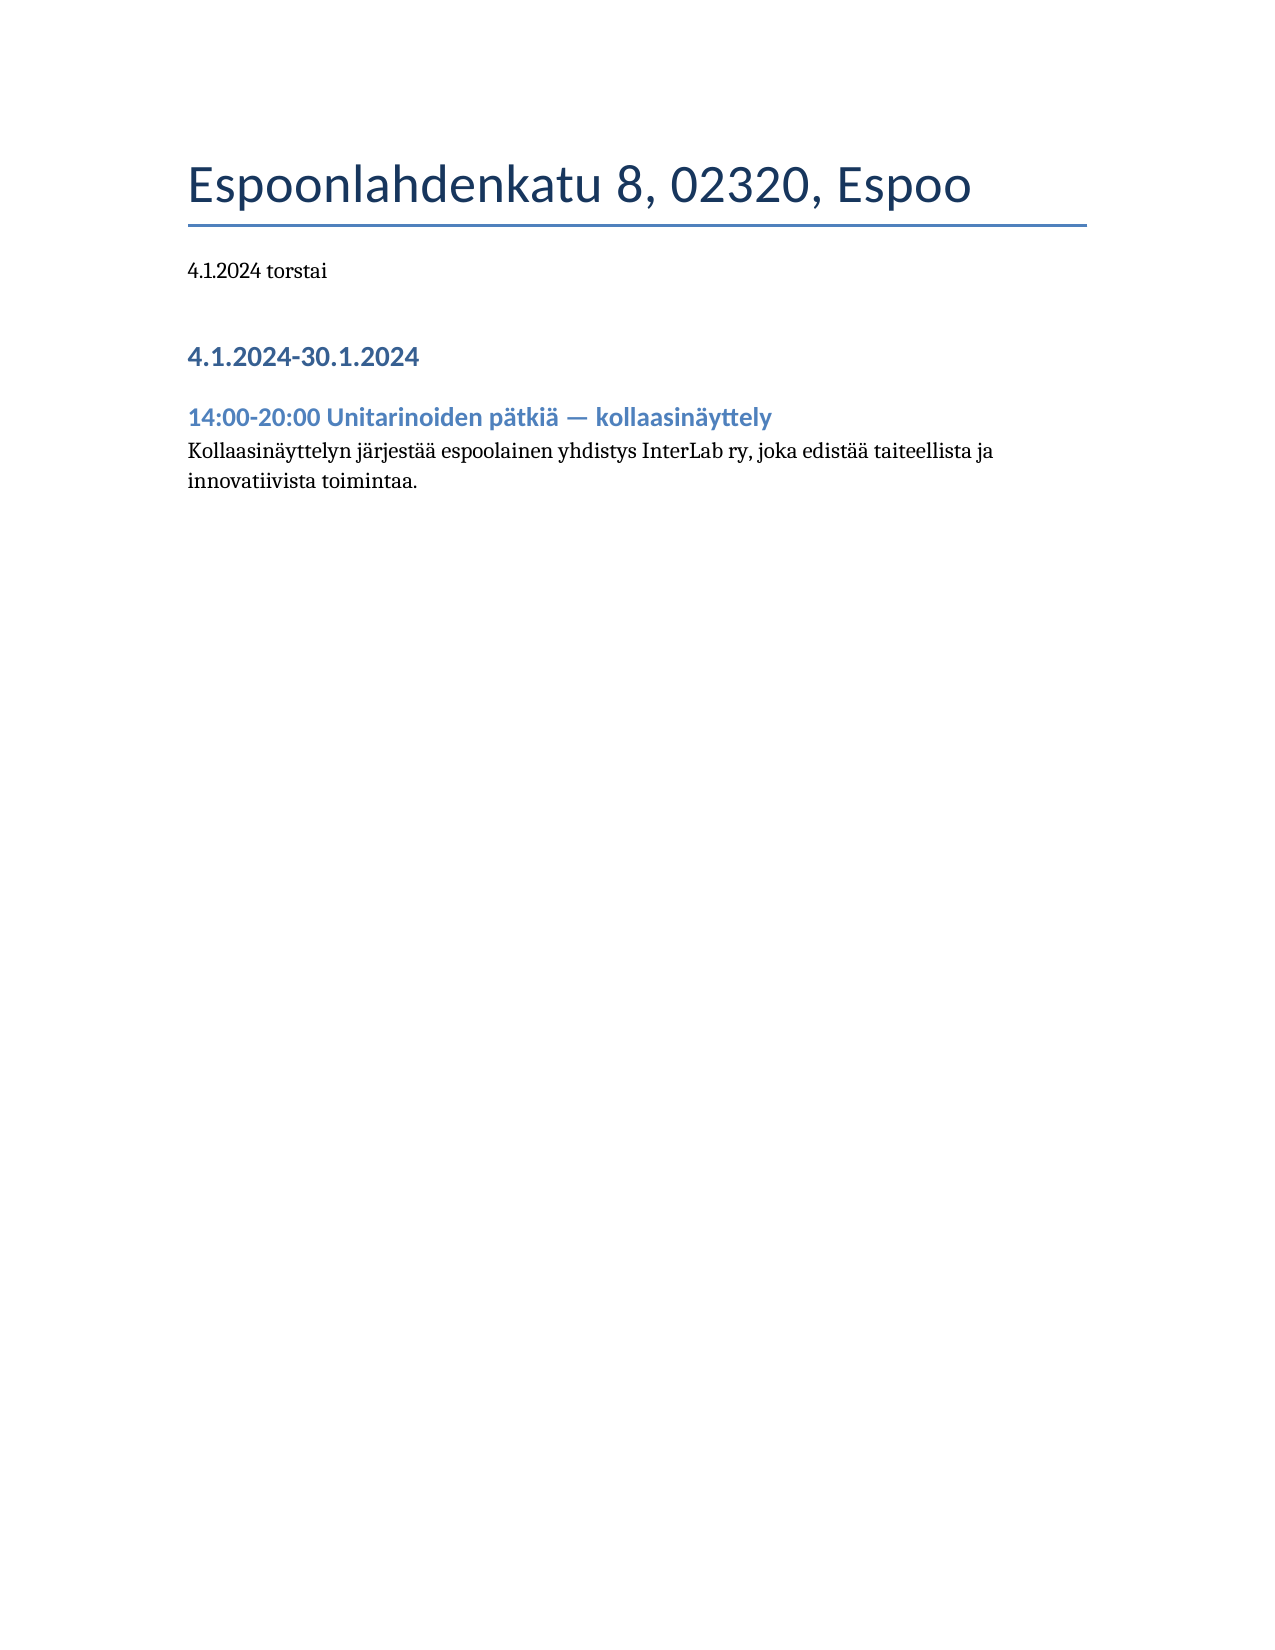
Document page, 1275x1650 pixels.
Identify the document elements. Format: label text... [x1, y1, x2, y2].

subtitle 4.1.2024-30.1.2024 [187, 338, 1087, 374]
text 4.1.2024 torstai [187, 258, 1087, 284]
subtitle 14:00-20:00 Unitarinoiden pätkiä — kollaasinäyttely [187, 400, 1087, 433]
text Kollaasinäyttelyn järjestää espoolainen yhdistys InterLab ry, joka edistää taiteellista ja innovatiivista toimintaa. [187, 438, 1087, 494]
title Espoonlahdenkatu 8, 02320, Espoo [187, 150, 1087, 227]
